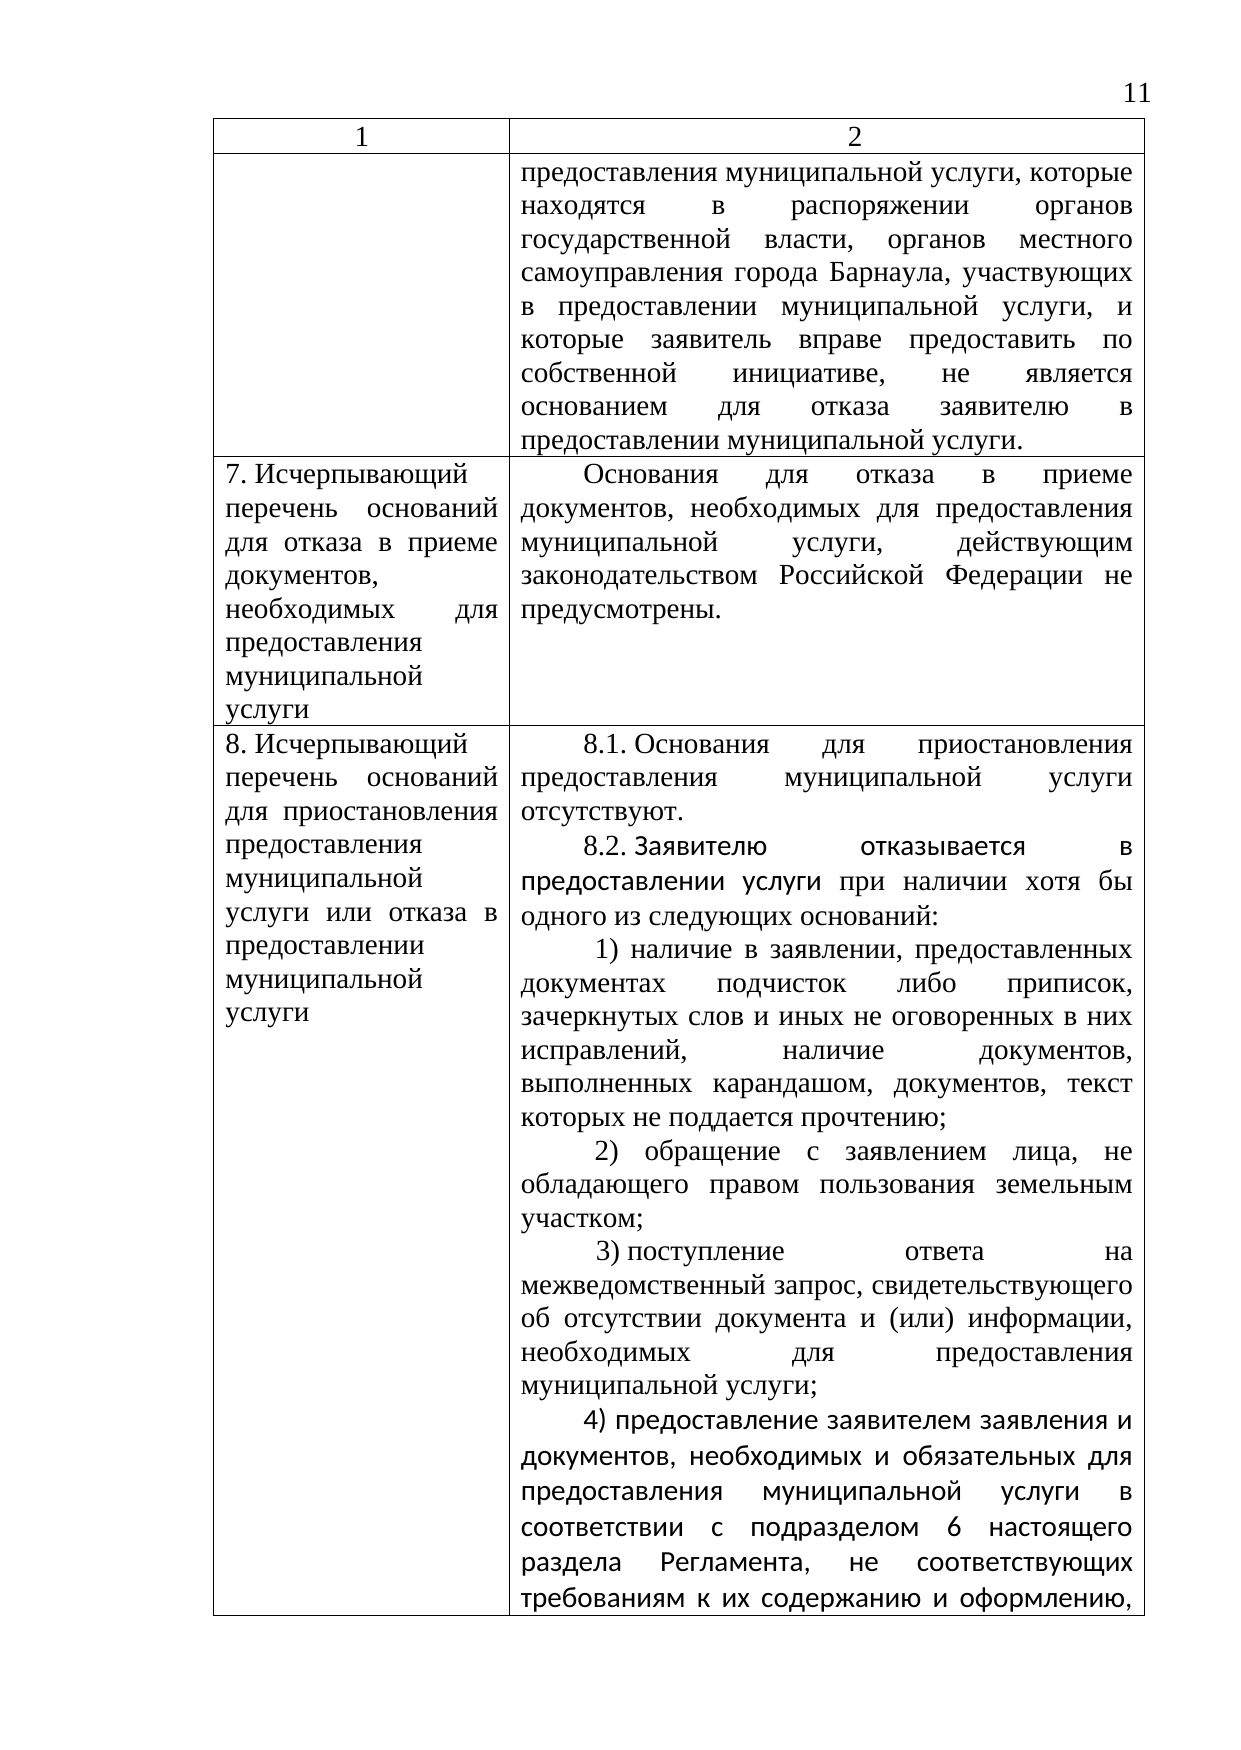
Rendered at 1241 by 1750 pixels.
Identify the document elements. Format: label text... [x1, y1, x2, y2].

table_cell Основания для отказа в приеме документов, необходимых для предоставления муниципальной услуги, действующим законодательством Российской Федерации не предусмотрены. [510, 457, 1144, 725]
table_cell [510, 154, 1144, 456]
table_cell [214, 726, 509, 1615]
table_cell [510, 726, 1144, 1615]
table_cell 7. Исчерпывающий перечень оснований для отказа в приеме документов, необходимых для предоставления муниципальной услуги [214, 457, 509, 725]
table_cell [214, 154, 509, 456]
table_header 1 [214, 119, 509, 153]
table_header 2 [510, 119, 1144, 153]
